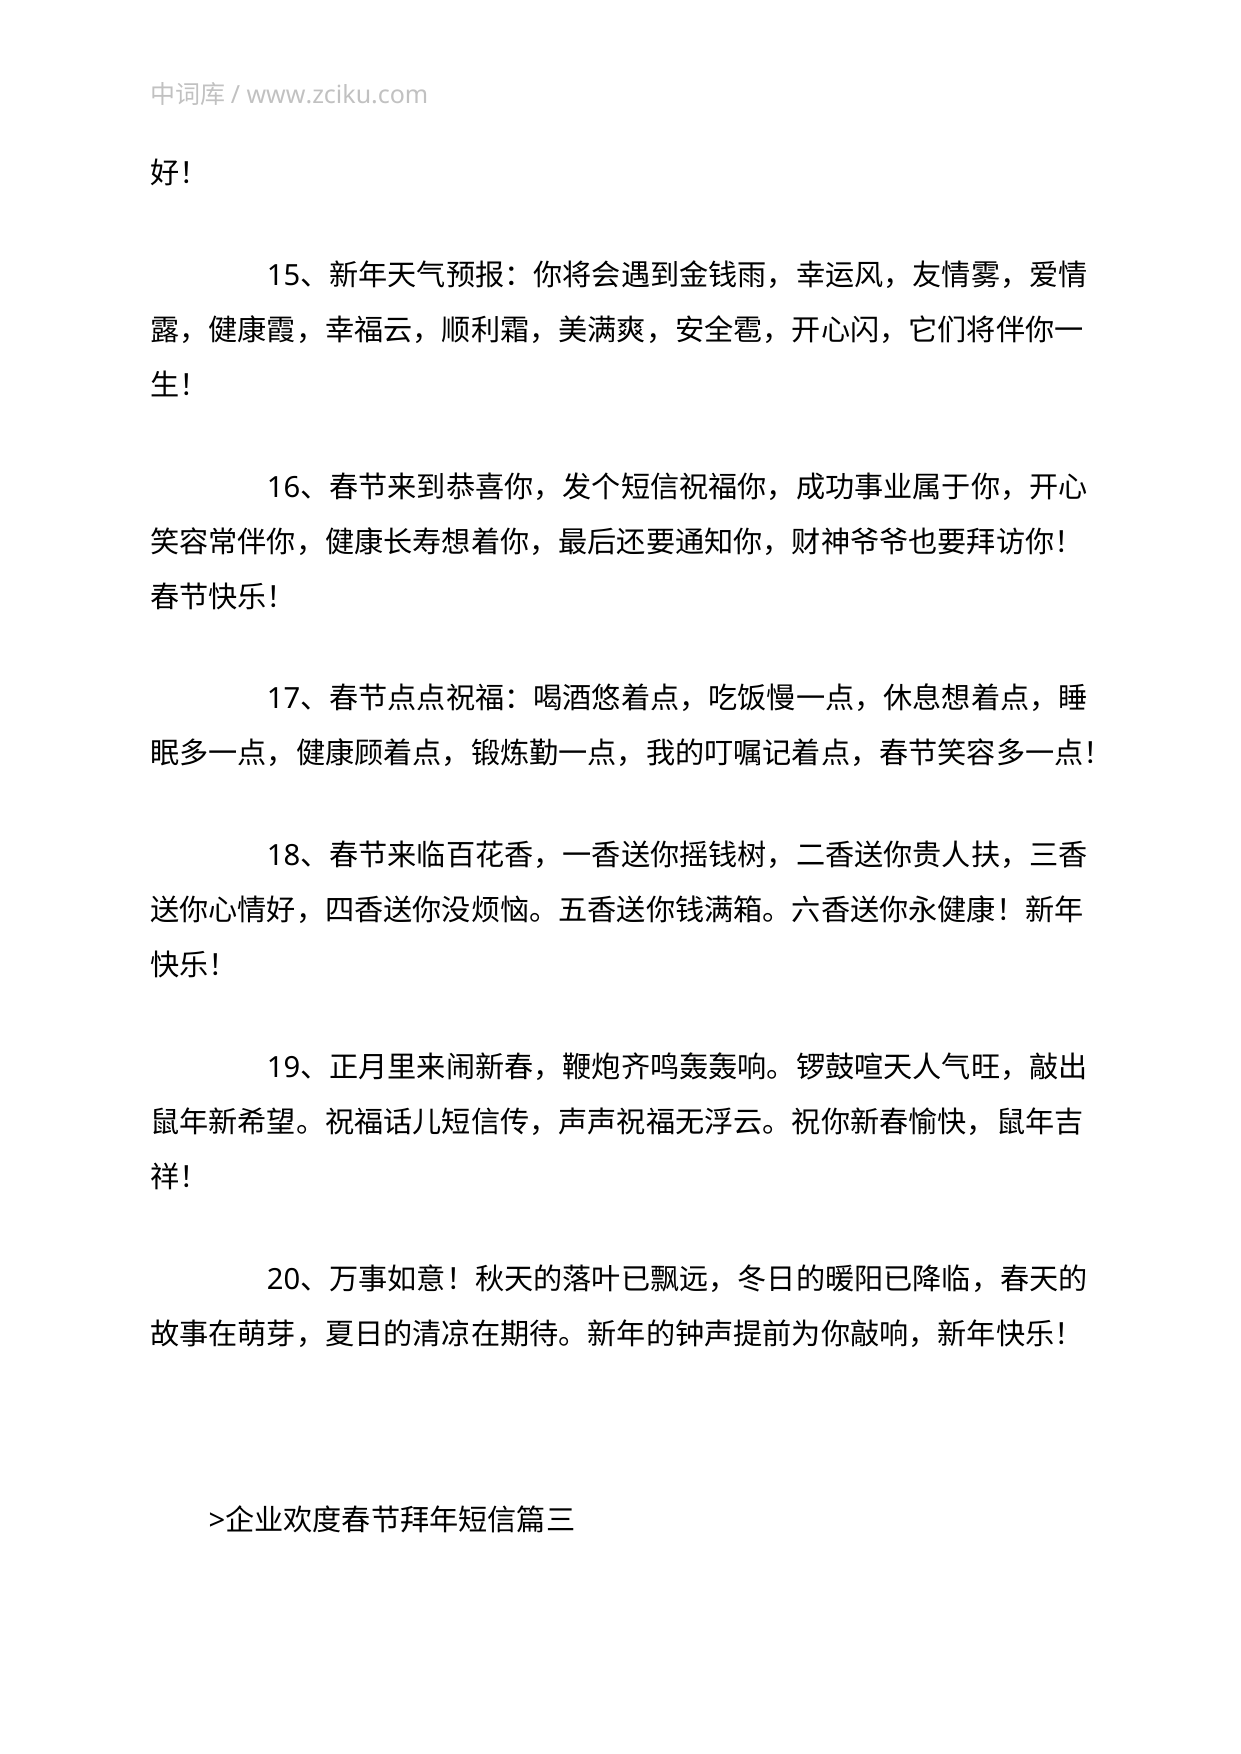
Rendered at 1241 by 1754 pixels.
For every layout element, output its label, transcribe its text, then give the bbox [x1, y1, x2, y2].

text 15、新年天气预报：你将会遇到金钱雨，幸运风，友情雾，爱情露，健康霞，幸福云，顺利霜，美满爽，安全雹，开心闪，它们将伴你一生！ [150, 252, 1090, 404]
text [150, 150, 1090, 192]
text 17、春节点点祝福：喝酒悠着点，吃饭慢一点，休息想着点，睡眠多一点，健康顾着点，锻炼勤一点，我的叮嘱记着点，春节笑容多一点！ [150, 675, 1090, 772]
text 18、春节来临百花香，一香送你摇钱树，二香送你贵人扶，三香送你心情好，四香送你没烦恼。五香送你钱满箱。六香送你永健康！新年快乐！ [150, 832, 1090, 984]
text 20、万事如意！秋天的落叶已飘远，冬日的暖阳已降临，春天的故事在萌芽，夏日的清凉在期待。新年的钟声提前为你敲响，新年快乐！ [150, 1255, 1090, 1352]
text >企业欢度春节拜年短信篇三 [150, 1496, 1090, 1538]
text 16、春节来到恭喜你，发个短信祝福你，成功事业属于你，开心笑容常伴你，健康长寿想着你，最后还要通知你，财神爷爷也要拜访你！春节快乐！ [150, 463, 1090, 616]
text 19、正月里来闹新春，鞭炮齐鸣轰轰响。锣鼓喧天人气旺，敲出鼠年新希望。祝福话儿短信传，声声祝福无浮云。祝你新春愉快，鼠年吉祥！ [150, 1043, 1090, 1196]
